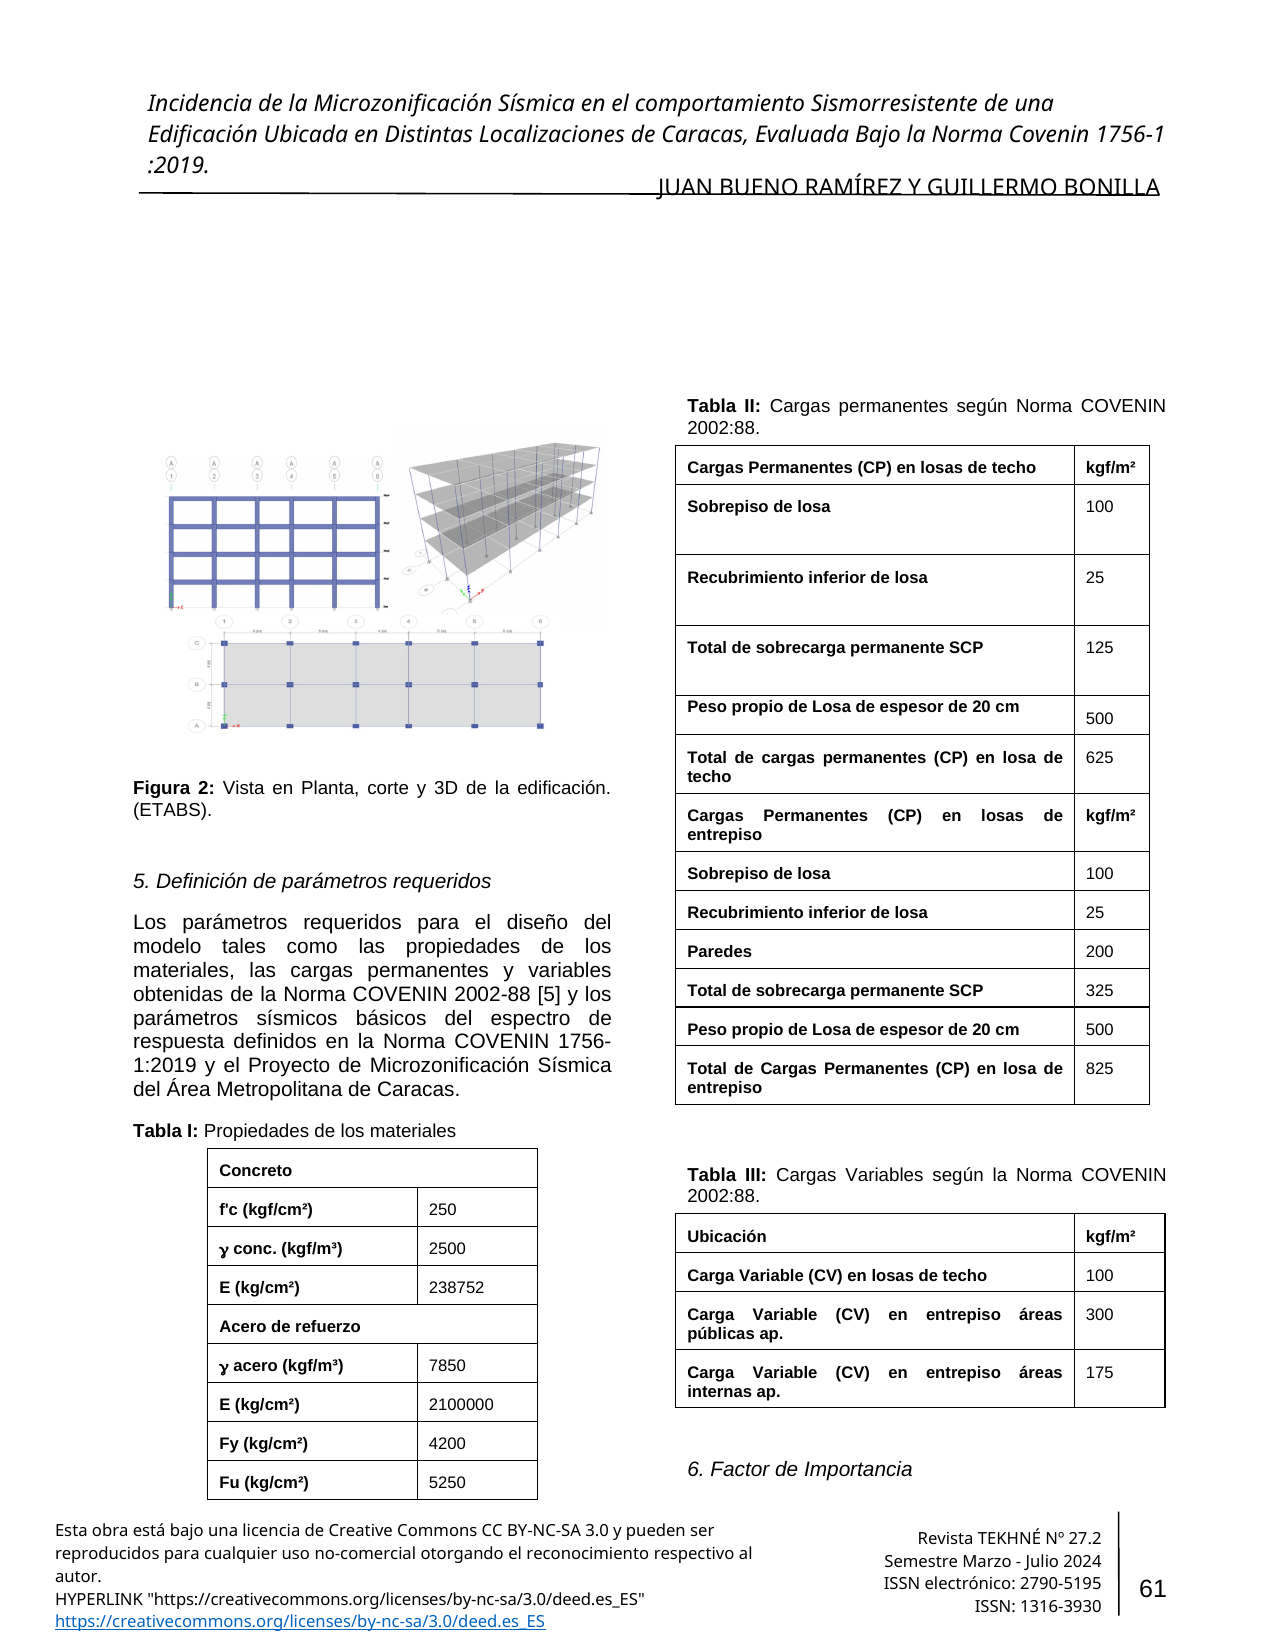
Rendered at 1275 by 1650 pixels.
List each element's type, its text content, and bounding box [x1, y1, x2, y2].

table_cell Peso propio de Losa de espesor de 20 cm [676, 1008, 1074, 1045]
table_cell Recubrimiento inferior de losa [676, 891, 1074, 928]
table_cell E (kg/cm²) [208, 1383, 417, 1421]
table_cell Total de sobrecarga permanente SCP [676, 969, 1074, 1006]
table_cell Recubrimiento inferior de losa [676, 555, 1074, 625]
table_cell Cargas Permanentes (CP) en losas de entrepiso [676, 794, 1074, 851]
table_cell Carga Variable (CV) en losas de techo [676, 1253, 1074, 1291]
table_header Ubicación [676, 1214, 1074, 1252]
table_cell 825 [1075, 1046, 1149, 1103]
table_cell 25 [1075, 555, 1149, 625]
table_cell 175 [1075, 1350, 1164, 1407]
table_cell Total de cargas permanentes (CP) en losa de techo [676, 735, 1074, 792]
table_cell 25 [1075, 891, 1149, 928]
table_cell Sobrepiso de losa [676, 852, 1074, 889]
table_cell Peso propio de Losa de espesor de 20 cm [676, 696, 1074, 734]
table_header kgf/m² [1075, 446, 1149, 483]
text Tabla II: Cargas permanentes según Norma COVENIN 2002:88. [687, 395, 1167, 438]
table_cell 625 [1075, 735, 1149, 792]
table_cell 100 [1075, 485, 1149, 554]
table_cell 238752 [418, 1266, 537, 1304]
text Figura 2: Vista en Planta, corte y 3D de la edificación. (ETABS). [133, 777, 612, 820]
table_cell  acero (kgf/m³) [208, 1344, 417, 1382]
table_cell 100 [1075, 1253, 1164, 1291]
text 6. Factor de Importancia [687, 1457, 1167, 1481]
table_cell E (kg/cm²) [208, 1266, 417, 1304]
table_header Concreto [208, 1149, 537, 1187]
text Los parámetros requeridos para el diseño del modelo tales como las propiedades de los materiales, las cargas permanentes y variables obtenidas de la Norma COVENIN 2002-88 [5] y los parámetros sísmicos básicos del espectro de respuesta definidos en la Norma COVENIN 1756-1:2019 y el Proyecto de Microzonificación Sísmica del Área Metropolitana de Caracas. [133, 909, 612, 1101]
table_cell 7850 [418, 1344, 537, 1382]
table_cell 4200 [418, 1422, 537, 1459]
table_cell Paredes [676, 930, 1074, 967]
text Tabla III: Cargas Variables según la Norma COVENIN 2002:88. [687, 1164, 1167, 1207]
table_cell 100 [1075, 852, 1149, 889]
table_cell kgf/m² [1075, 794, 1149, 851]
table_cell Carga Variable (CV) en entrepiso áreas internas ap. [676, 1350, 1074, 1407]
text Tabla I: Propiedades de los materiales [133, 1120, 612, 1141]
table_cell 2100000 [418, 1383, 537, 1421]
table_cell 300 [1075, 1292, 1164, 1349]
table_header kgf/m² [1075, 1214, 1164, 1252]
table_cell 2500 [418, 1227, 537, 1265]
table_cell 5250 [418, 1461, 537, 1498]
table_cell 325 [1075, 969, 1149, 1006]
table_cell Acero de refuerzo [208, 1305, 537, 1343]
table_cell Fu (kg/cm²) [208, 1461, 417, 1498]
table_cell 125 [1075, 626, 1149, 695]
table_cell 500 [1075, 696, 1149, 734]
table_cell Total de Cargas Permanentes (CP) en losa de entrepiso [676, 1046, 1074, 1103]
table_cell 500 [1075, 1008, 1149, 1045]
table_cell Fy (kg/cm²) [208, 1422, 417, 1459]
table_cell f'c (kgf/cm²) [208, 1188, 417, 1226]
table_cell Sobrepiso de losa [676, 485, 1074, 554]
table_header Cargas Permanentes (CP) en losas de techo [676, 446, 1074, 483]
table_cell 250 [418, 1188, 537, 1226]
text 5. Definición de parámetros requeridos [133, 869, 612, 893]
table_cell Total de sobrecarga permanente SCP [676, 626, 1074, 695]
table_cell 200 [1075, 930, 1149, 967]
table_cell Carga Variable (CV) en entrepiso áreas públicas ap. [676, 1292, 1074, 1349]
table_cell  conc. (kgf/m³) [208, 1227, 417, 1265]
